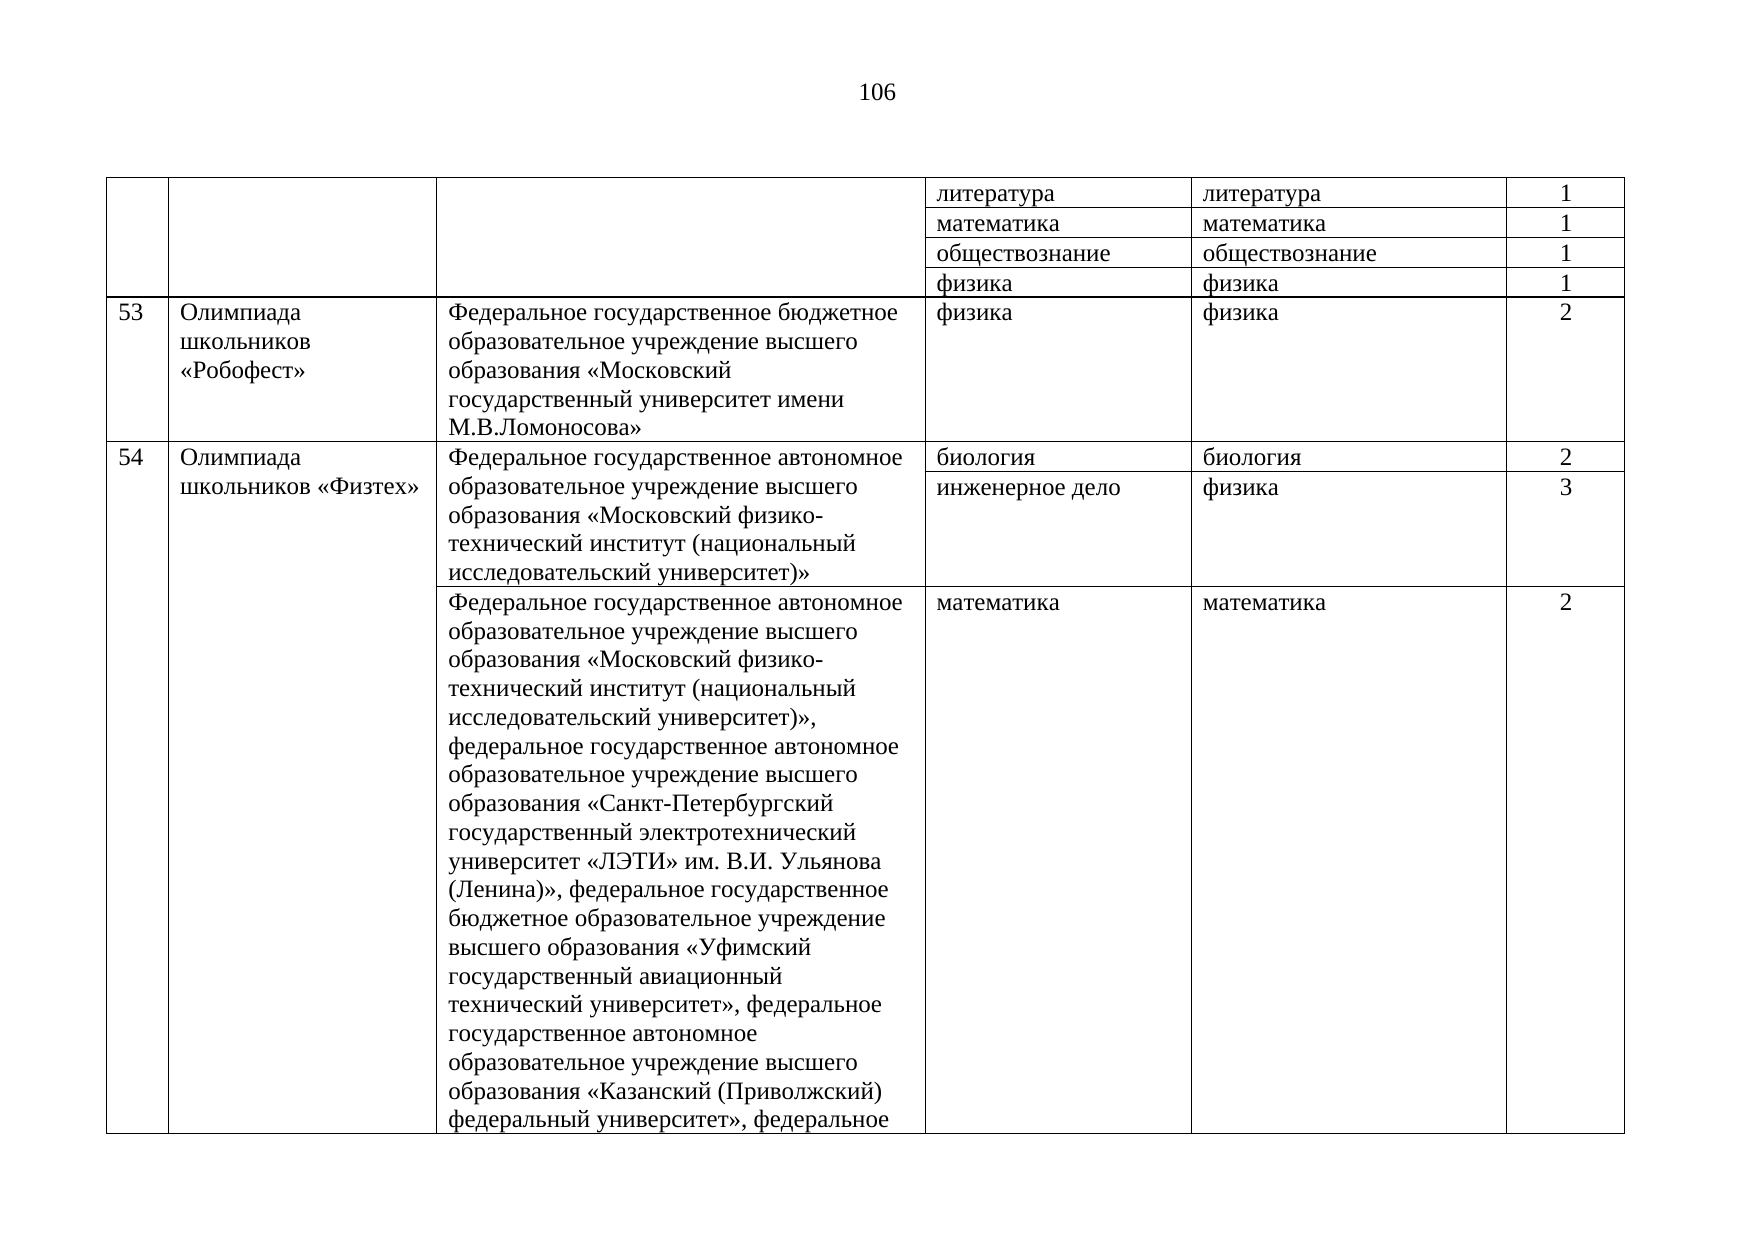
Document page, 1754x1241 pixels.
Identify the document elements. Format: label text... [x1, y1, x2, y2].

table_cell 2 [1507, 298, 1624, 441]
table_cell Федеральное государственное автономное образовательное учреждение высшего образования «Московский физико-технический институт (национальный исследовательский университет)» [437, 442, 925, 586]
table_cell Олимпиада школьников «Робофест» [169, 298, 436, 441]
table_cell 1 [1507, 238, 1624, 267]
table_cell биология [926, 442, 1191, 471]
table_cell 53 [107, 298, 168, 441]
table_cell Федеральное государственное бюджетное образовательное учреждение высшего образования «Московский государственный университет имени М.В.Ломоносова» [437, 298, 925, 441]
table_cell физика [1192, 472, 1506, 586]
table_cell физика [926, 298, 1191, 441]
table_cell литература [926, 178, 1191, 207]
table_cell математика [1192, 208, 1506, 237]
table_cell физика [926, 268, 1191, 296]
table_cell математика [926, 587, 1191, 1133]
table_cell обществознание [926, 238, 1191, 267]
table_cell инженерное дело [926, 472, 1191, 586]
table_cell 1 [1507, 178, 1624, 207]
table_cell математика [926, 208, 1191, 237]
table_cell обществознание [1192, 238, 1506, 267]
table_cell математика [1192, 587, 1506, 1133]
table_cell физика [1192, 268, 1506, 296]
table_cell 3 [1507, 472, 1624, 586]
table_cell биология [1192, 442, 1506, 471]
table_cell 1 [1507, 208, 1624, 237]
table_cell 1 [1507, 268, 1624, 296]
table_cell Олимпиада школьников «Физтех» [169, 442, 436, 1133]
table_cell физика [1192, 298, 1506, 441]
table_cell 2 [1507, 587, 1624, 1133]
table_cell 54 [107, 442, 168, 1133]
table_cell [437, 587, 925, 1133]
table_cell 2 [1507, 442, 1624, 471]
table_cell литература [1192, 178, 1506, 207]
